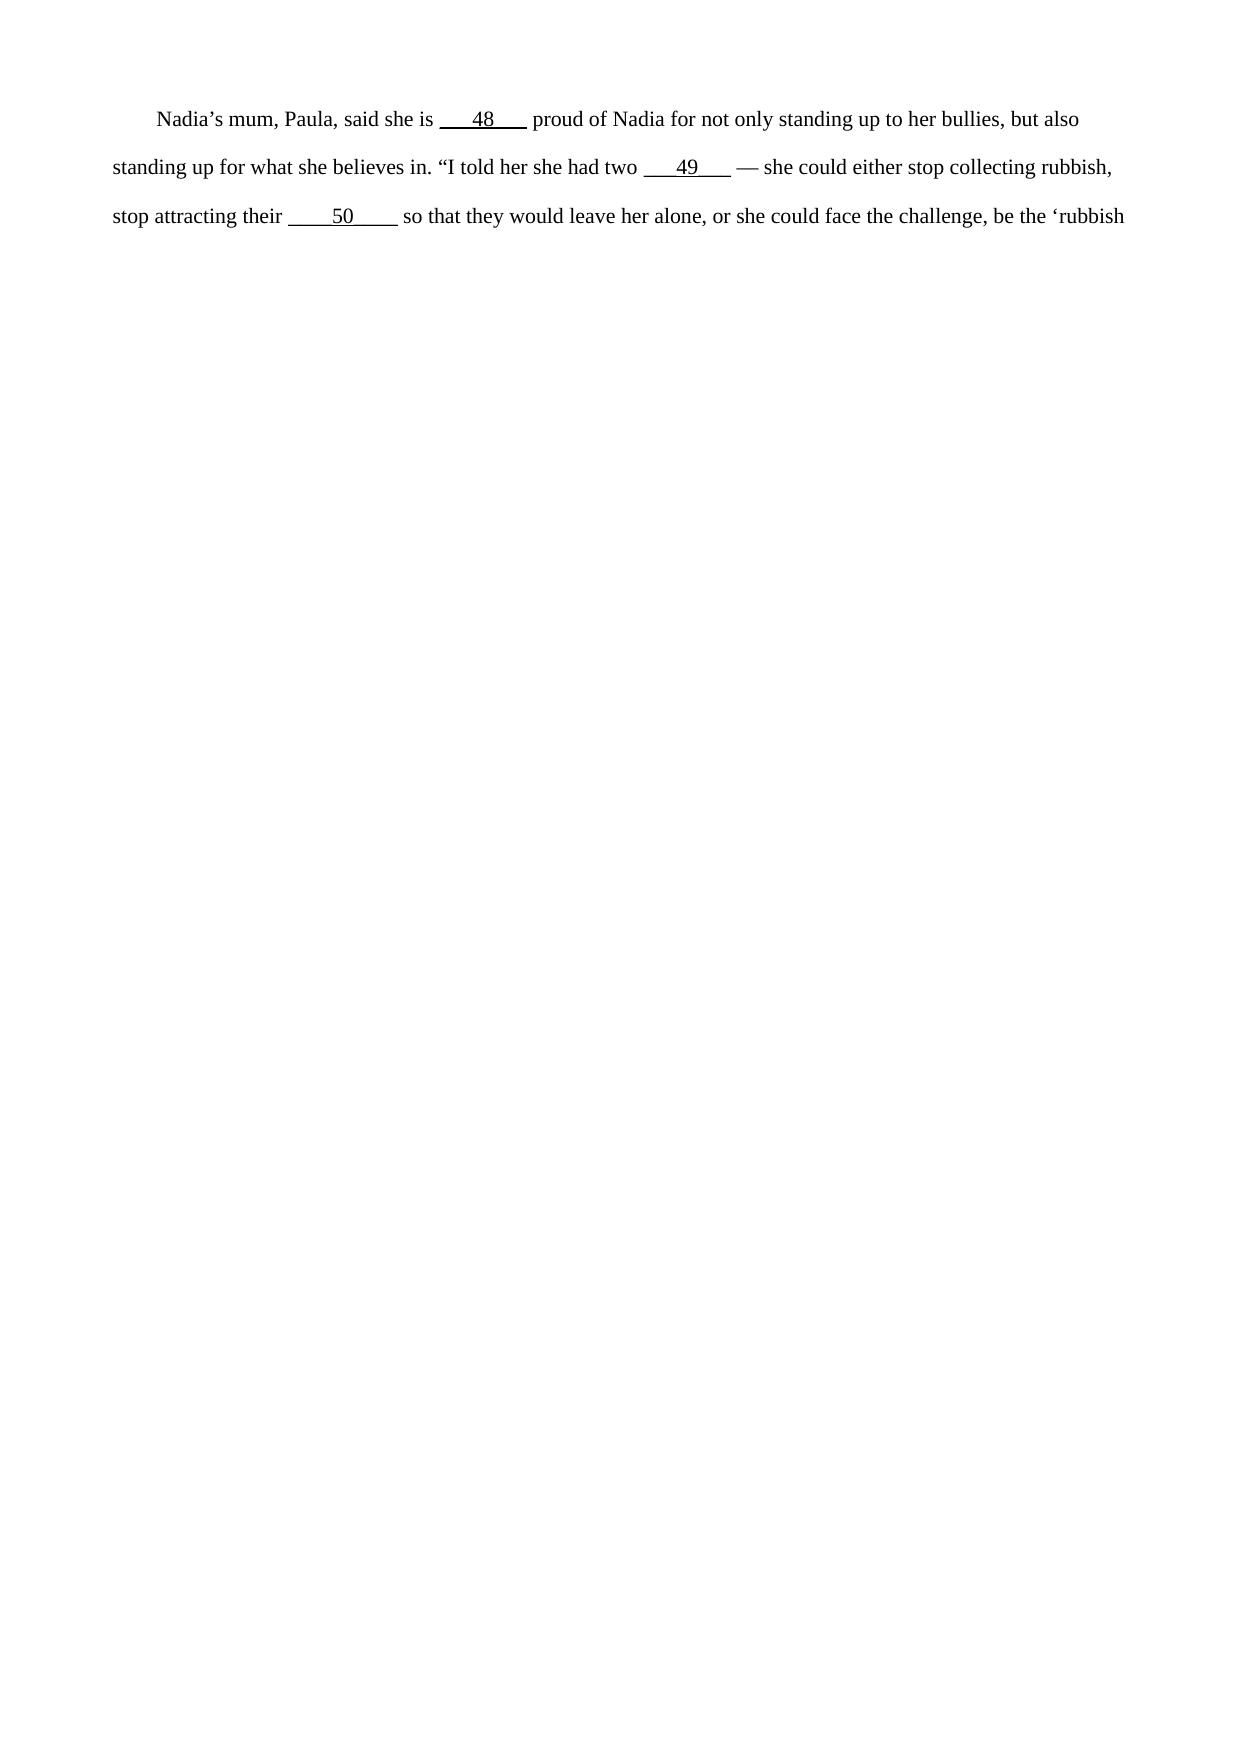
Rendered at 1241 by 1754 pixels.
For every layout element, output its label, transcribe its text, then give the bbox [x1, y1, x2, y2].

text Nadia’s mum, Paula, said she is ___48___ proud of Nadia for not only standing up to her bullies, but also standing up for what she believes in. “I told her she had two ___49___ — she could either stop collecting rubbish, stop attracting their ____50____ so that they would leave her alone, or she could face the challenge, be the ‘rubbish [112, 102, 1128, 232]
